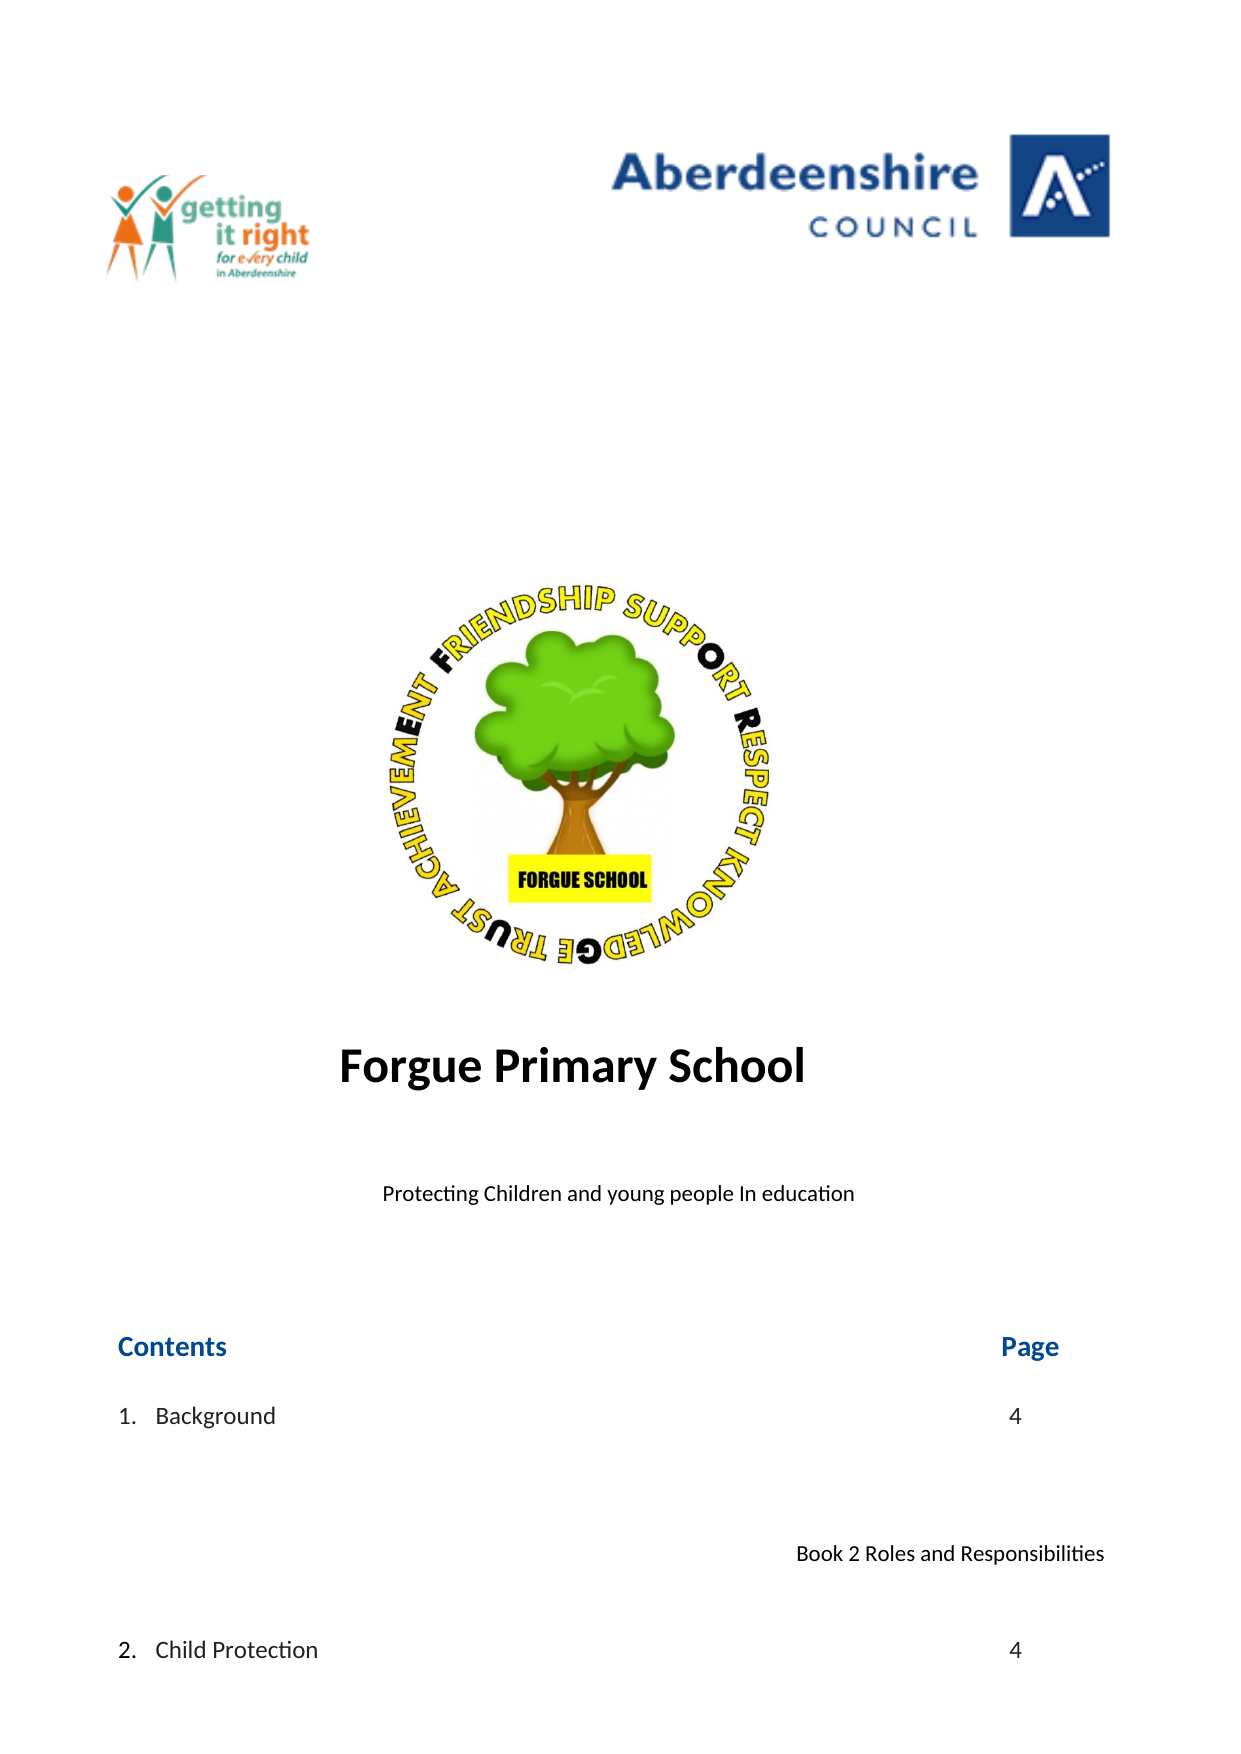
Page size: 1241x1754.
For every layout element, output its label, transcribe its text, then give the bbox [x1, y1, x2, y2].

picture [601, 100, 1126, 283]
picture [106, 175, 333, 283]
list Child Protection 4 [118, 1468, 1134, 1664]
subtitle Contents Page [118, 1328, 1134, 1363]
picture [379, 578, 778, 973]
list Background 4 [118, 1400, 1134, 1431]
